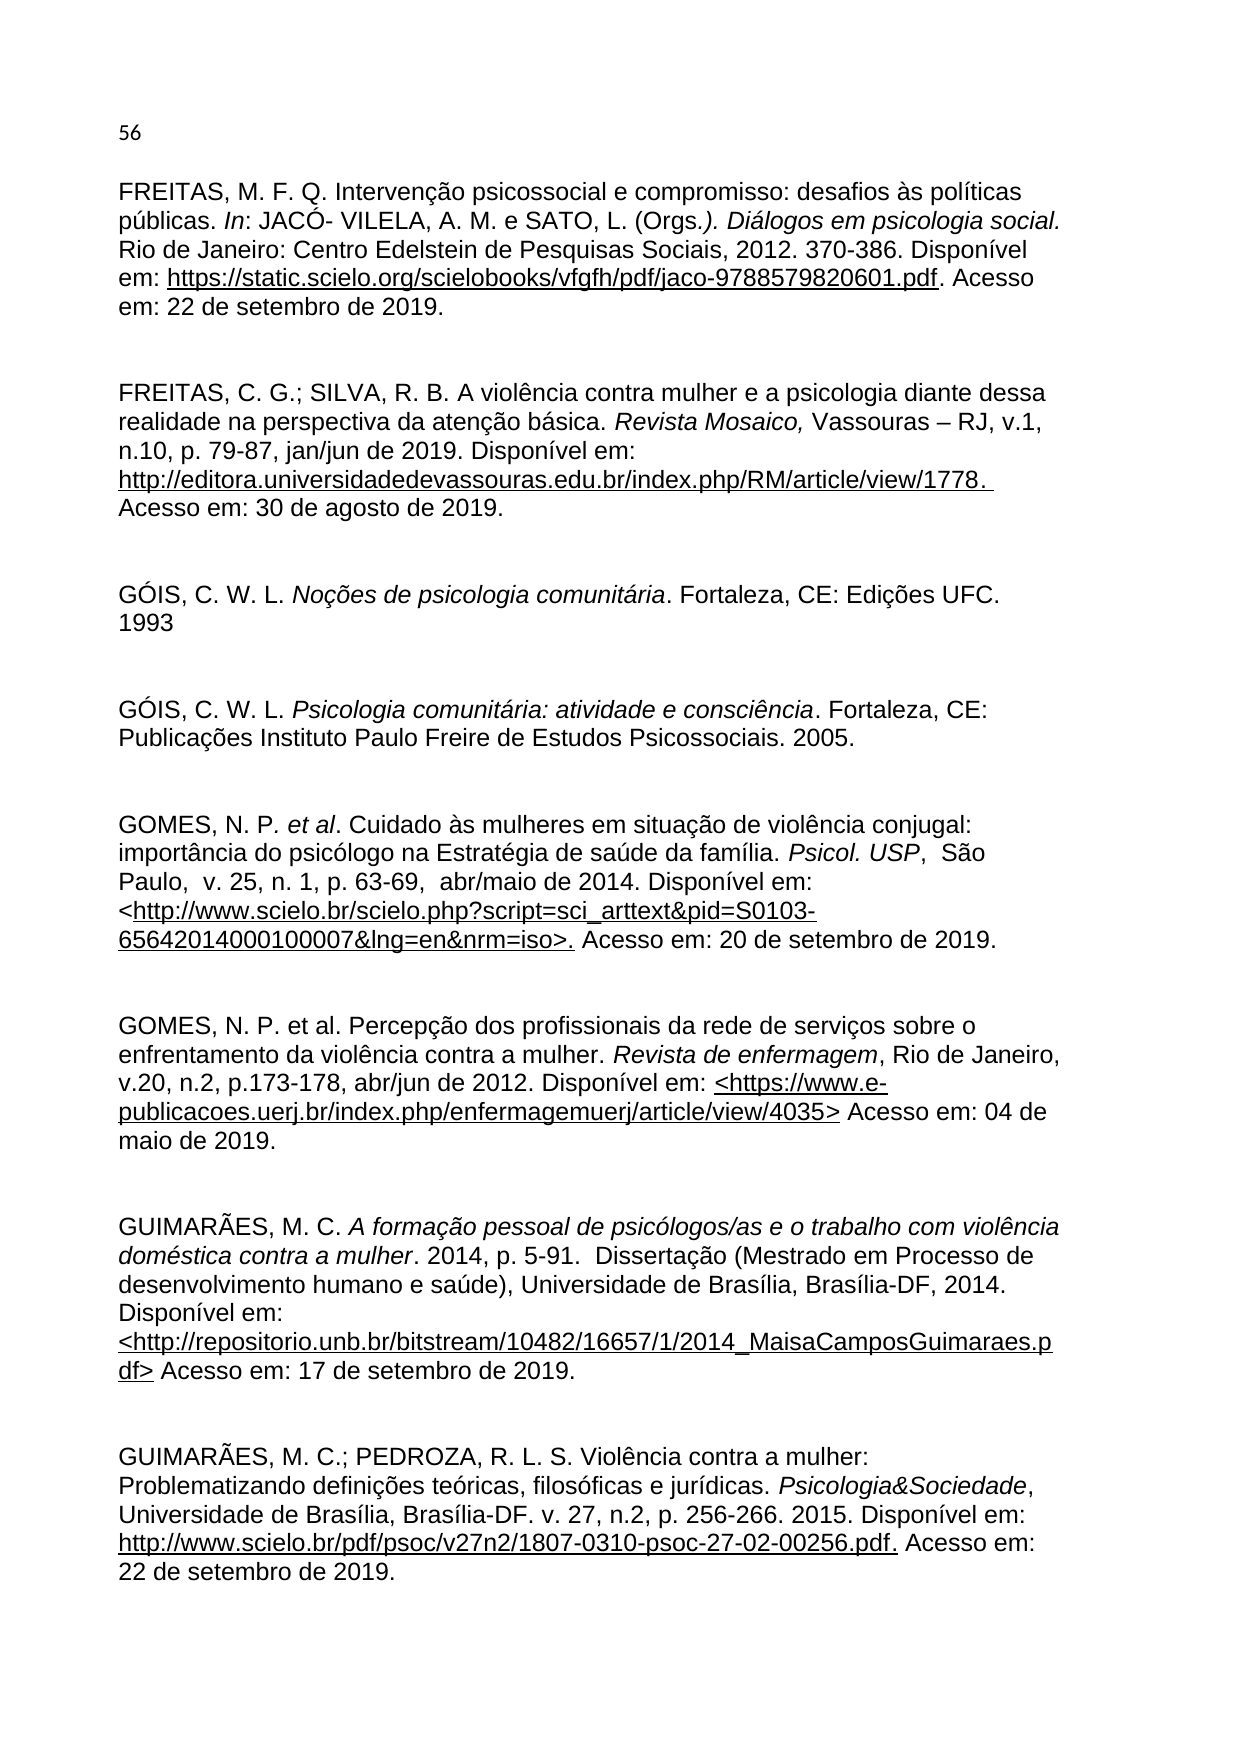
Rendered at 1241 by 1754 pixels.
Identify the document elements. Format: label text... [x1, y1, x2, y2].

text maio de 2019. [118, 1126, 1063, 1155]
text FREITAS, M. F. Q. Intervenção psicossocial e compromisso: desafios às políticas públicas. In: JACÓ- VILELA, A. M. e SATO, L. (Orgs.). Diálogos em psicologia social. Rio de Janeiro: Centro Edelstein de Pesquisas Sociais, 2012. 370-386. Disponível em: https://static.scielo.org/scielobooks/vfgfh/pdf/jaco-9788579820601.pdf. Acesso em: 22 de setembro de 2019. [118, 177, 1063, 321]
text GOMES, N. P. et al. Percepção dos profissionais da rede de serviços sobre o enfrentamento da violência contra a mulher. Revista de enfermagem, Rio de Janeiro, v.20, n.2, p.173-178, abr/jun de 2012. Disponível em: <https://www.e-publicacoes.uerj.br/index.php/enfermagemuerj/article/view/4035> Acesso em: 04 de [118, 1011, 1063, 1126]
text GÓIS, C. W. L. Psicologia comunitária: atividade e consciência. Fortaleza, CE: Publicações Instituto Paulo Freire de Estudos Psicossociais. 2005. [118, 695, 1063, 752]
text GÓIS, C. W. L. Noções de psicologia comunitária. Fortaleza, CE: Edições UFC. 1993 [118, 580, 1063, 637]
text GUIMARÃES, M. C.; PEDROZA, R. L. S. Violência contra a mulher: Problematizando definições teóricas, filosóficas e jurídicas. Psicologia&Sociedade, Universidade de Brasília, Brasília-DF. v. 27, n.2, p. 256-266. 2015. Disponível em: http://www.scielo.br/pdf/psoc/v27n2/1807-0310-psoc-27-02-00256.pdf. Acesso em: 22 de setembro de 2019. [118, 1442, 1063, 1586]
text GUIMARÃES, M. C. A formação pessoal de psicólogos/as e o trabalho com violência doméstica contra a mulher. 2014, p. 5-91. Dissertação (Mestrado em Processo de desenvolvimento humano e saúde), Universidade de Brasília, Brasília-DF, 2014. Disponível em: <http://repositorio.unb.br/bitstream/10482/16657/1/2014_MaisaCamposGuimaraes.pdf> Acesso em: 17 de setembro de 2019. [118, 1212, 1063, 1385]
text GOMES, N. P. et al. Cuidado às mulheres em situação de violência conjugal: importância do psicólogo na Estratégia de saúde da família. Psicol. USP, São Paulo, v. 25, n. 1, p. 63-69, abr/maio de 2014. Disponível em: <http://www.scielo.br/scielo.php?script=sci_arttext&pid=S0103-65642014000100007&lng=en&nrm=iso>. Acesso em: 20 de setembro de 2019. [118, 810, 1063, 953]
text FREITAS, C. G.; SILVA, R. B. A violência contra mulher e a psicologia diante dessa realidade na perspectiva da atenção básica. Revista Mosaico, Vassouras – RJ, v.1, n.10, p. 79-87, jan/jun de 2019. Disponível em: http://editora.universidadedevassouras.edu.br/index.php/RM/article/view/1778. Acesso em: 30 de agosto de 2019. [118, 378, 1063, 522]
